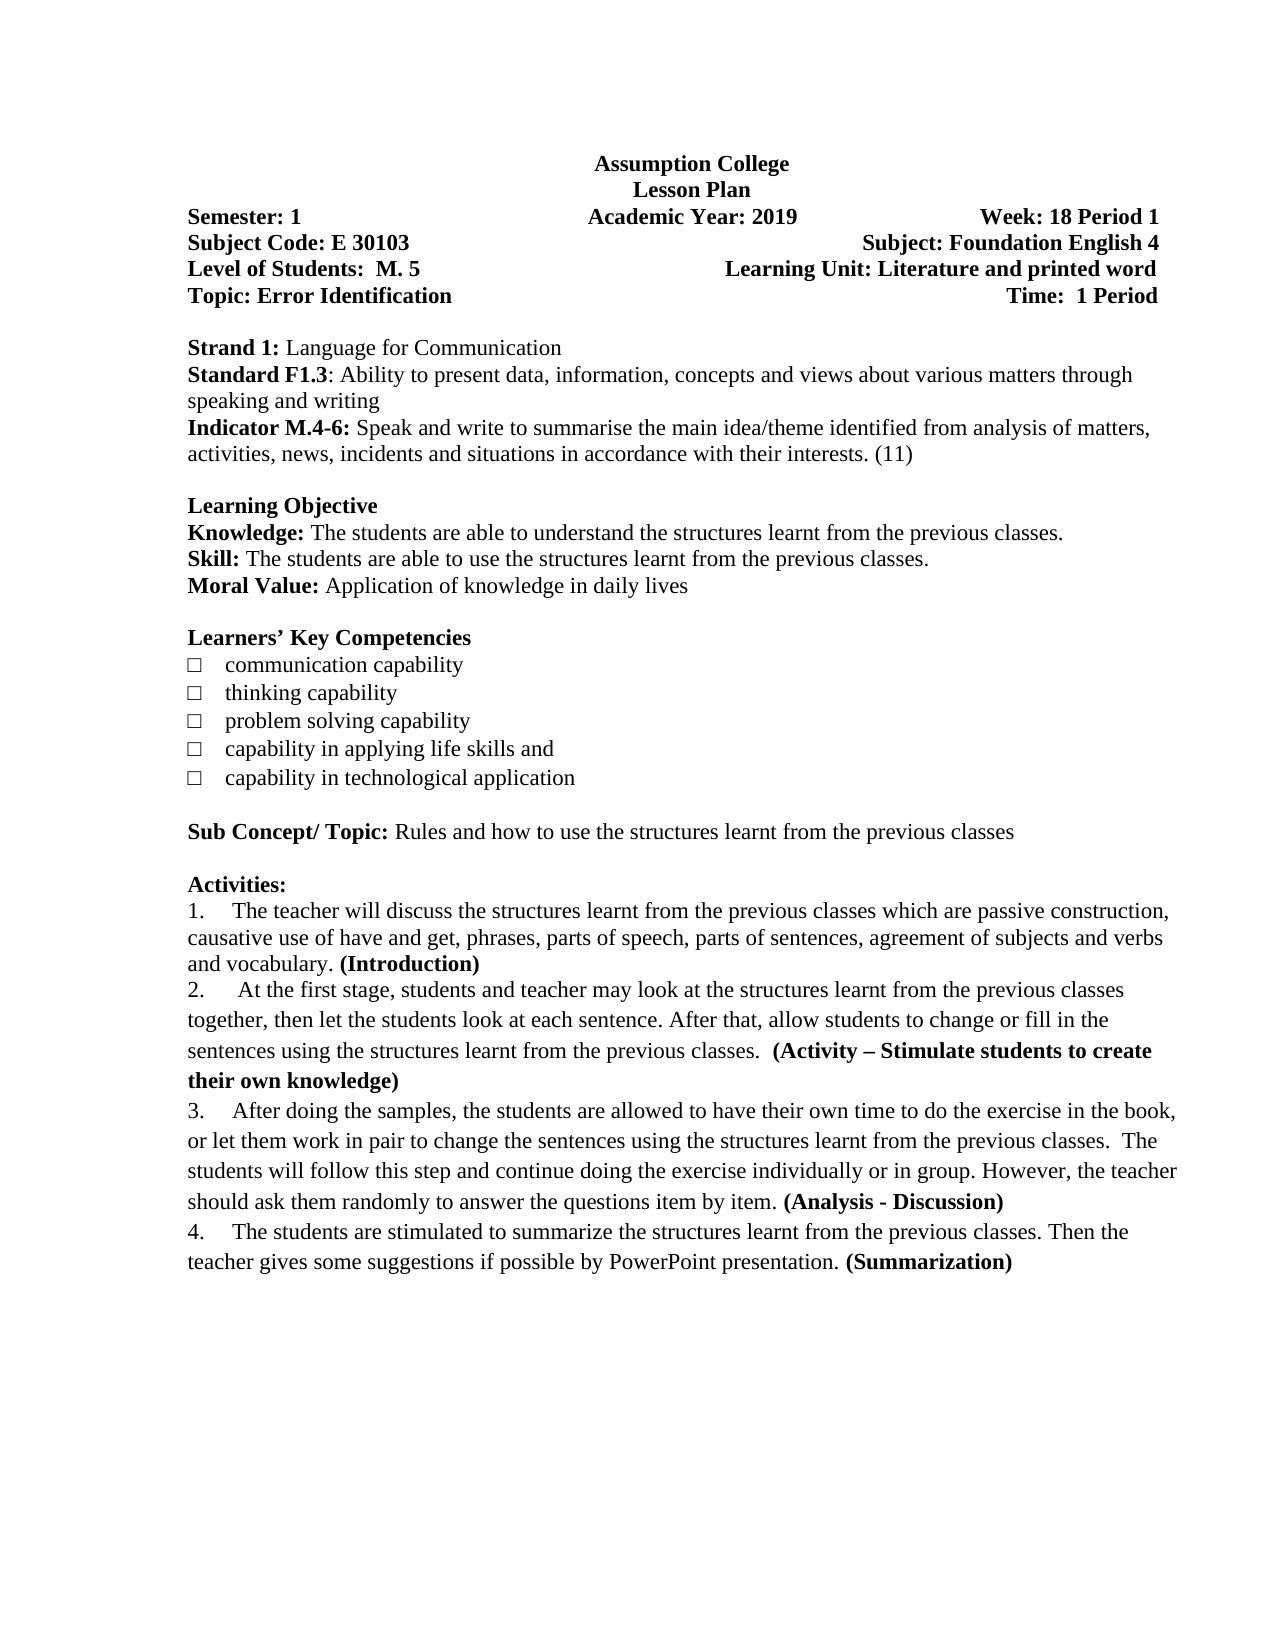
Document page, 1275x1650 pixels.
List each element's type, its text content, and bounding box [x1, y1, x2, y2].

list problem solving capability [187, 707, 1196, 735]
text Moral Value: Application of knowledge in daily lives [187, 572, 1196, 598]
list communication capability [187, 651, 1196, 679]
text Sub Concept/ Topic: Rules and how to use the structures learnt from the previous classes [187, 818, 1196, 844]
text Learners’ Key Competencies [187, 624, 1196, 651]
list capability in applying life skills and [187, 735, 1196, 764]
text Subject Code: E 30103 Subject: Foundation English 4 [187, 229, 1196, 255]
text Lesson Plan [187, 176, 1196, 203]
text Standard F1.3: Ability to present data, information, concepts and views about various matters through speaking and writing [187, 361, 1196, 413]
text Knowledge: The students are able to understand the structures learnt from the previous classes. [187, 519, 1196, 545]
text Assumption College [187, 150, 1196, 176]
text Learning Objective [187, 493, 1196, 519]
list After doing the samples, the students are allowed to have their own time to do the exercise in the book, or let them work in pair to change the sentences using the structures learnt from the previous classes. The students will follow this step and continue doing the exercise individually or in group. However, the teacher should ask them randomly to answer the questions item by item. (Analysis - Discussion) [187, 1097, 1196, 1214]
list The teacher will discuss the structures learnt from the previous classes which are passive construction, causative use of have and get, phrases, parts of speech, parts of sentences, agreement of subjects and verbs and vocabulary. (Introduction) [187, 897, 1196, 976]
list The students are stimulated to summarize the structures learnt from the previous classes. Then the teacher gives some suggestions if possible by PowerPoint presentation. (Summarization) [187, 1218, 1196, 1274]
text Indicator M.4-6: Speak and write to summarise the main idea/theme identified from analysis of matters, activities, news, incidents and situations in accordance with their interests. (11) [187, 413, 1196, 466]
text Level of Students: M. 5 Learning Unit: Literature and printed word [187, 255, 1196, 282]
list At the first stage, students and teacher may look at the structures learnt from the previous classes together, then let the students look at each sentence. After that, allow students to change or fill in the sentences using the structures learnt from the previous classes. (Activity – Stimulate students to create their own knowledge) [187, 976, 1196, 1093]
list capability in technological application [187, 764, 1196, 792]
text Skill: The students are able to use the structures learnt from the previous classes. [187, 545, 1196, 572]
text Semester: 1 Academic Year: 2019 Week: 18 Period 1 [187, 203, 1196, 229]
list thinking capability [187, 679, 1196, 707]
text Topic: Error Identification Time: 1 Period [187, 282, 1196, 308]
text Strand 1: Language for Communication [187, 334, 1196, 361]
text Activities: [187, 871, 1196, 897]
